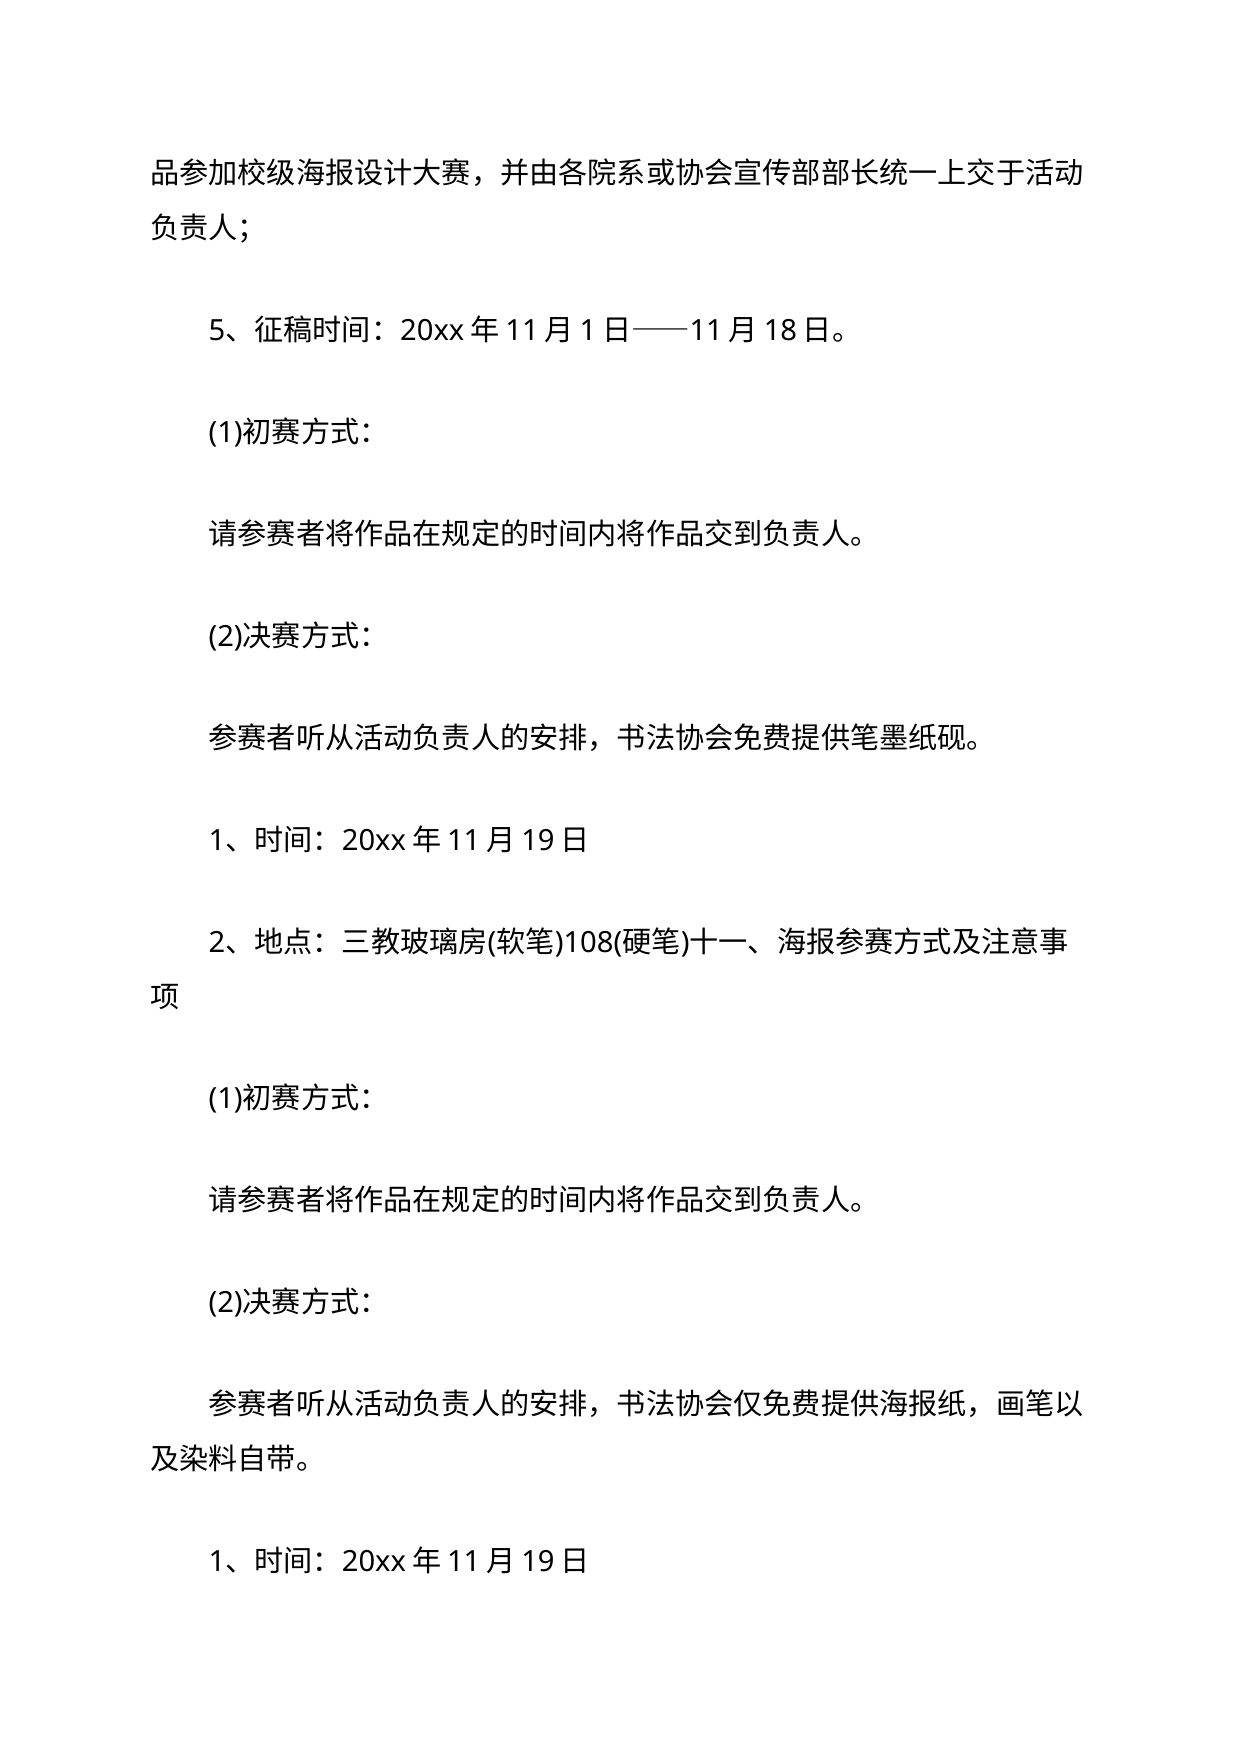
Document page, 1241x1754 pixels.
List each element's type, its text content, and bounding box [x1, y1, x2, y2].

text 1、时间：20xx年11月19日 [150, 1537, 1090, 1580]
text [150, 150, 1090, 247]
text 5、征稿时间：20xx年11月1日——11月18日。 [150, 307, 1090, 349]
text (2)决赛方式： [150, 612, 1090, 655]
text (2)决赛方式： [150, 1279, 1090, 1321]
text 参赛者听从活动负责人的安排，书法协会仅免费提供海报纸，画笔以及染料自带。 [150, 1381, 1090, 1478]
text 请参赛者将作品在规定的时间内将作品交到负责人。 [150, 1177, 1090, 1219]
text 1、时间：20xx年11月19日 [150, 816, 1090, 858]
text 请参赛者将作品在规定的时间内将作品交到负责人。 [150, 511, 1090, 553]
text (1)初赛方式： [150, 1075, 1090, 1117]
text (1)初赛方式： [150, 409, 1090, 451]
text 参赛者听从活动负责人的安排，书法协会免费提供笔墨纸砚。 [150, 714, 1090, 757]
text 2、地点：三教玻璃房(软笔)108(硬笔)十一、海报参赛方式及注意事项 [150, 918, 1090, 1015]
